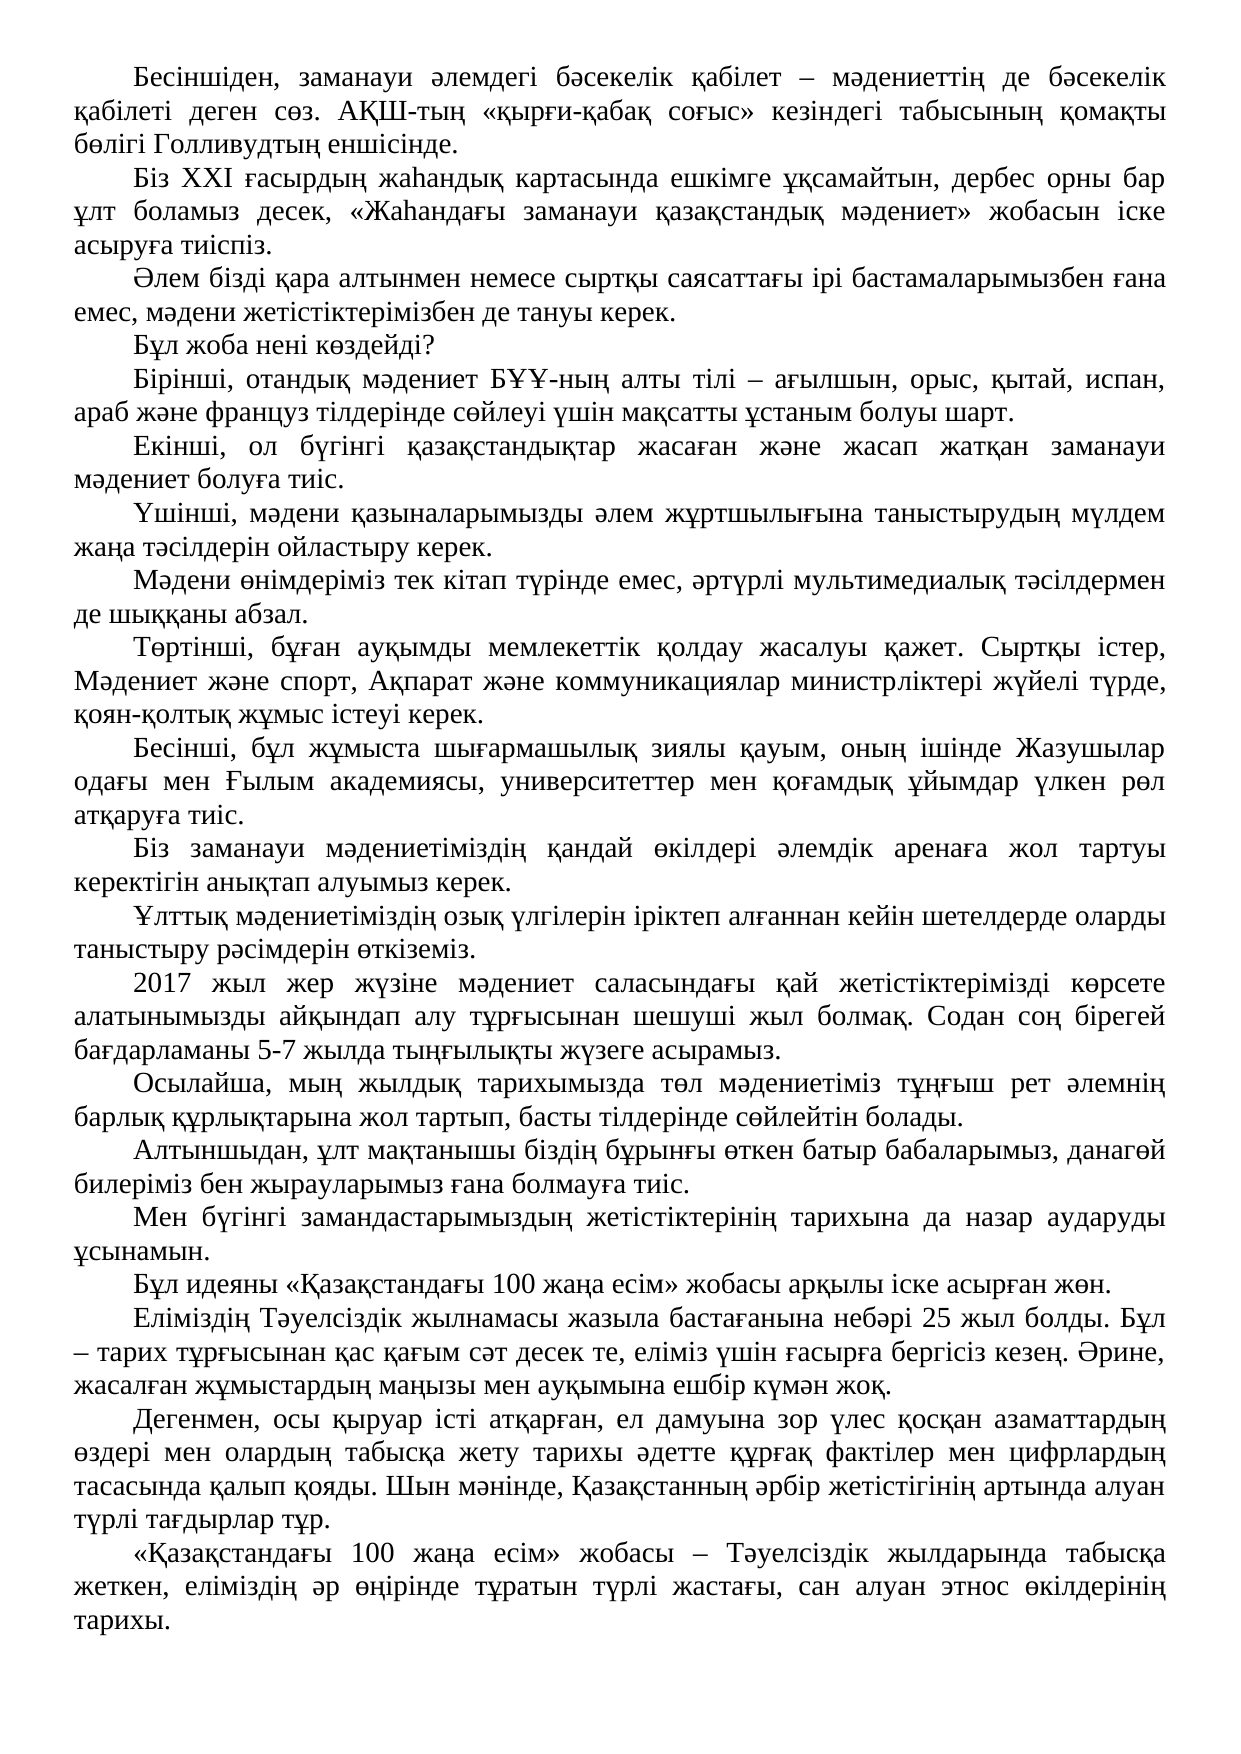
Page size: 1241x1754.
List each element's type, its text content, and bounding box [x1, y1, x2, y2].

text Екінші, ол бүгінгі қазақстандықтар жасаған және жасап жатқан заманауи мәдениет болуға тиіс. [74, 428, 1167, 495]
text Дегенмен, осы қыруар істі атқарған, ел дамуына зор үлес қосқан азаматтардың өздері мен олардың табысқа жету тарихы әдетте құрғақ фактілер мен цифрлардың тасасында қалып қояды. Шын мәнінде, Қазақстанның әрбір жетістігінің артында алуан түрлі тағдырлар тұр. [74, 1401, 1167, 1535]
text Біз ХХІ ғасырдың жаһандық картасында ешкімге ұқсамайтын, дербес орны бар ұлт боламыз десек, «Жаһандағы заманауи қазақстандық мәдениет» жобасын іске асыруға тиіспіз. [74, 160, 1167, 260]
text 2017 жыл жер жүзіне мәдениет саласындағы қай жетістіктерімізді көрсете алатынымызды айқындап алу тұрғысынан шешуші жыл болмақ. Содан соң бірегей бағдарламаны 5-7 жылда тыңғылықты жүзеге асырамыз. [74, 965, 1167, 1065]
text Әлем бізді қара алтынмен немесе сыртқы саясаттағы ірі бастамаларымызбен ғана емес, мәдени жетістіктерімізбен де тануы керек. [74, 260, 1167, 327]
text Бұл жоба нені көздейді? [74, 327, 1167, 361]
text Біз заманауи мәдениетіміздің қандай өкілдері әлемдік аренаға жол тартуы керектігін анықтап алуымыз керек. [74, 831, 1167, 898]
text Төртінші, бұған ауқымды мемлекеттік қолдау жасалуы қажет. Сыртқы істер, Мәдениет және спорт, Ақпарат және коммуникациялар министрліктері жүйелі түрде, қоян-қолтық жұмыс істеуі керек. [74, 629, 1167, 730]
text Еліміздің Тәуелсіздік жылнамасы жазыла бастағанына небәрі 25 жыл болды. Бұл – тарих тұрғысынан қас қағым сәт десек те, еліміз үшін ғасырға бергісіз кезең. Әрине, жасалған жұмыстардың маңызы мен ауқымына ешбір күмән жоқ. [74, 1300, 1167, 1401]
text Үшінші, мәдени қазыналарымызды әлем жұртшылығына таныстырудың мүлдем жаңа тәсілдерін ойластыру керек. [74, 495, 1167, 562]
text Алтыншыдан, ұлт мақтанышы біздің бұрынғы өткен батыр бабаларымыз, данагөй билеріміз бен жырауларымыз ғана болмауға тиіс. [74, 1132, 1167, 1199]
text Мен бүгінгі замандастарымыздың жетістіктерінің тарихына да назар аударуды ұсынамын. [74, 1199, 1167, 1267]
text Мәдени өнімдеріміз тек кітап түрінде емес, әртүрлі мультимедиалық тәсілдермен де шыққаны абзал. [74, 562, 1167, 629]
text «Қазақстандағы 100 жаңа есім» жобасы – Тәуелсіздік жылдарында табысқа жеткен, еліміздің әр өңірінде тұратын түрлі жастағы, сан алуан этнос өкілдерінің тарихы. [74, 1535, 1167, 1636]
text Бесіншіден, заманауи әлемдегі бәсекелік қабілет – мәдениеттің де бәсекелік қабілеті деген сөз. АҚШ-тың «қырғи-қабақ соғыс» кезіндегі табысының қомақты бөлігі Голливудтың еншісінде. [74, 59, 1167, 160]
text Бірінші, отандық мәдениет БҰҰ-ның алты тілі – ағылшын, орыс, қытай, испан, араб және француз тілдерінде сөйлеуі үшін мақсатты ұстаным болуы шарт. [74, 361, 1167, 428]
text Бұл идеяны «Қазақстандағы 100 жаңа есім» жобасы арқылы іске асырған жөн. [74, 1267, 1167, 1300]
text Ұлттық мәдениетіміздің озық үлгілерін іріктеп алғаннан кейін шетелдерде оларды таныстыру рәсімдерін өткіземіз. [74, 898, 1167, 965]
text Бесінші, бұл жұмыста шығармашылық зиялы қауым, оның ішінде Жазушылар одағы мен Ғылым академиясы, университеттер мен қоғамдық ұйымдар үлкен рөл атқаруға тиіс. [74, 730, 1167, 831]
text Осылайша, мың жылдық тарихымызда төл мәдениетіміз тұңғыш рет әлемнің барлық құрлықтарына жол тартып, басты тілдерінде сөйлейтін болады. [74, 1065, 1167, 1132]
